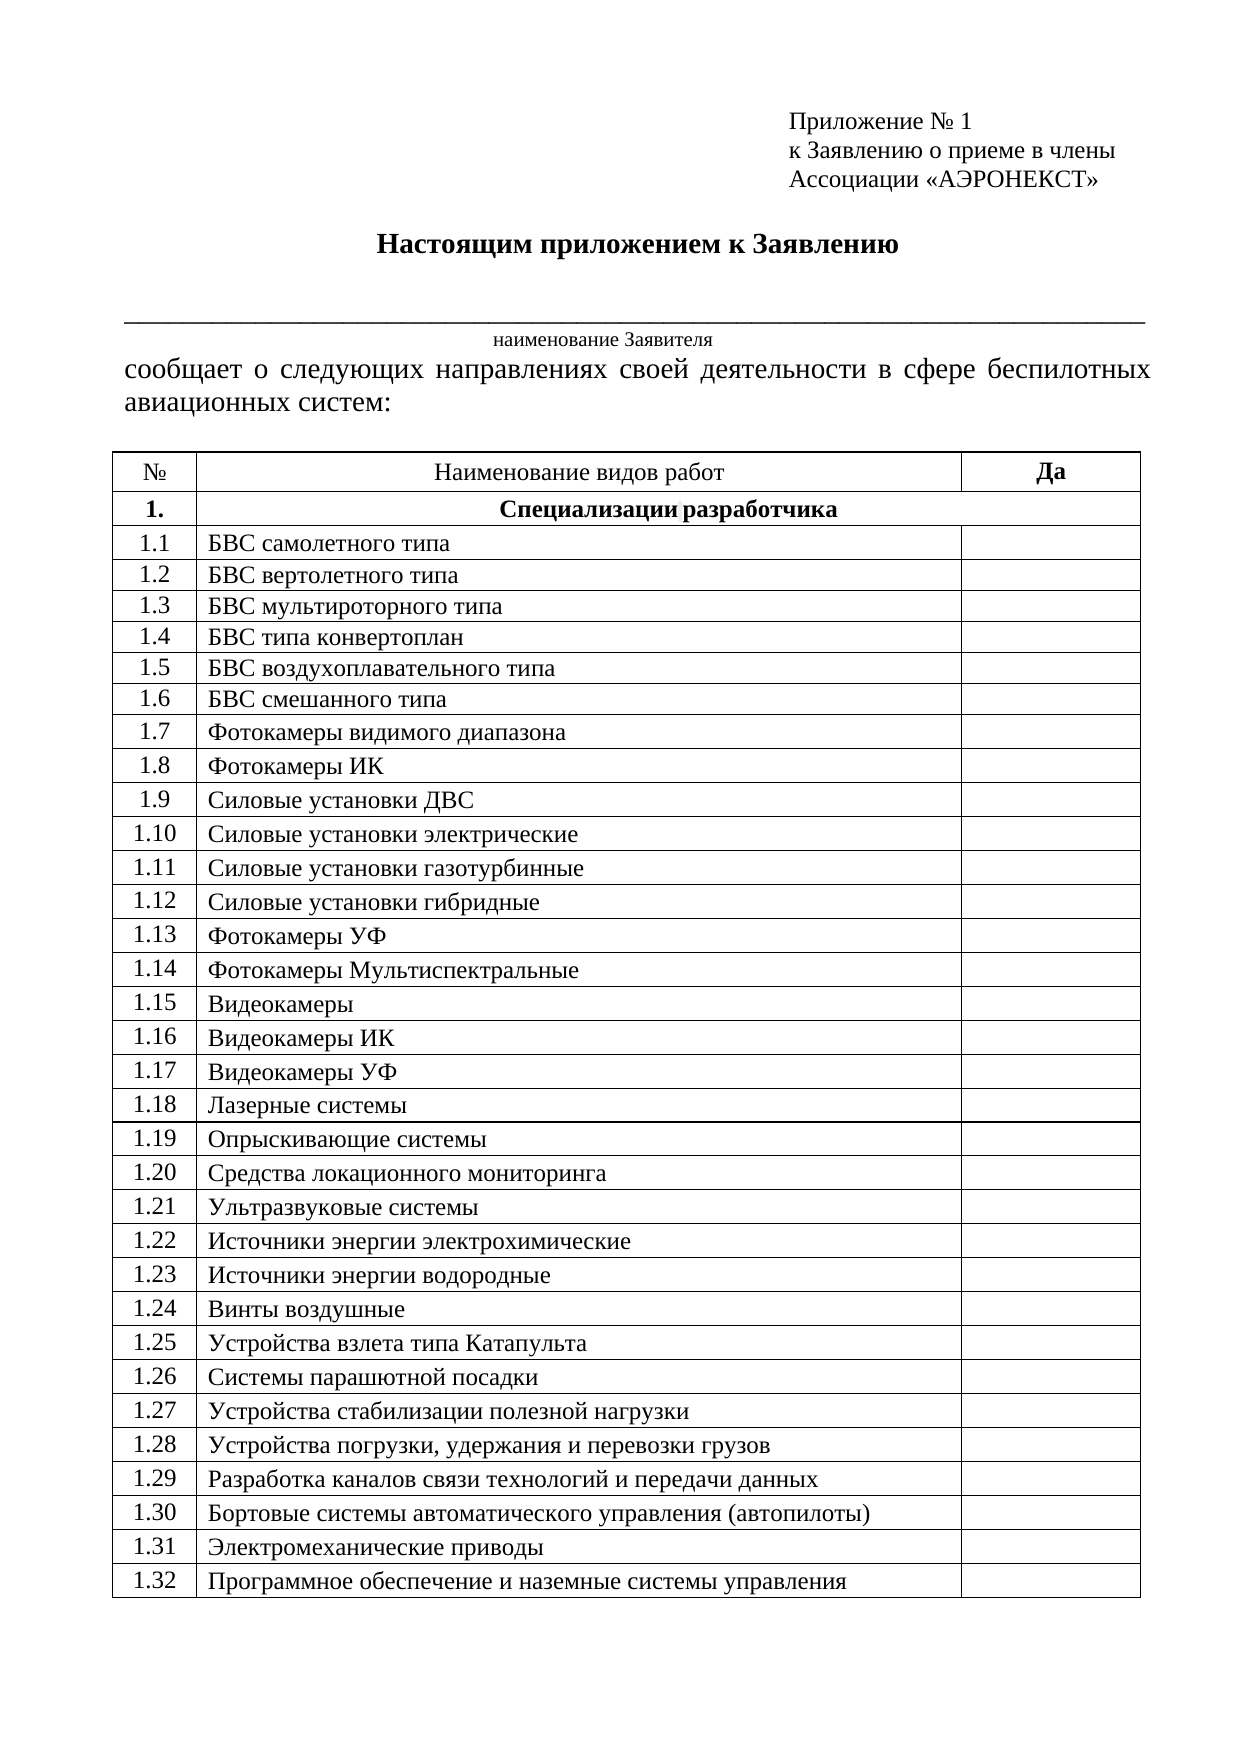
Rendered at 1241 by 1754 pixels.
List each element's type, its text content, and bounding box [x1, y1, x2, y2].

table_cell [962, 1530, 1140, 1563]
table_header № [113, 453, 196, 491]
table_cell [962, 653, 1140, 683]
table_cell 1.11 [113, 851, 196, 884]
table_cell [962, 817, 1140, 850]
table_cell [962, 1190, 1140, 1223]
table_cell Источники энергии электрохимические [197, 1224, 961, 1257]
table_cell [962, 1360, 1140, 1393]
table_cell Лазерные системы [197, 1089, 961, 1121]
text Приложение № 1 [788, 106, 1152, 135]
table_cell [962, 987, 1140, 1019]
table_cell Видеокамеры [197, 987, 961, 1019]
table_cell Опрыскивающие системы [197, 1123, 961, 1155]
table_cell Устройства взлета типа Катапульта [197, 1326, 961, 1359]
table_cell [962, 885, 1140, 918]
table_cell [962, 1224, 1140, 1257]
table_cell Фотокамеры ИК [197, 749, 961, 782]
table_cell 1.6 [113, 684, 196, 714]
table_cell 1.27 [113, 1394, 196, 1427]
table_cell Специализации разработчика [197, 492, 1140, 525]
table_cell 1.1 [113, 526, 196, 559]
table_header Наименование видов работ [197, 453, 961, 491]
text наименование Заявителя [124, 327, 1152, 351]
table_cell Силовые установки электрические [197, 817, 961, 850]
table_cell Устройства погрузки, удержания и перевозки грузов [197, 1428, 961, 1461]
table_cell Бортовые системы автоматического управления (автопилоты) [197, 1496, 961, 1529]
table_cell БВС вертолетного типа [197, 560, 961, 590]
table_cell [962, 1055, 1140, 1087]
table_cell [962, 919, 1140, 952]
table_cell [962, 1428, 1140, 1461]
table_cell Фотокамеры Мультиспектральные [197, 953, 961, 986]
table_cell 1.4 [113, 622, 196, 652]
table_cell 1.23 [113, 1258, 196, 1291]
table_cell 1.15 [113, 987, 196, 1019]
table_cell 1.20 [113, 1156, 196, 1189]
table_cell Системы парашютной посадки [197, 1360, 961, 1393]
table_cell 1.30 [113, 1496, 196, 1529]
table_cell 1.24 [113, 1292, 196, 1325]
table_cell [962, 1394, 1140, 1427]
table_cell Программное обеспечение и наземные системы управления [197, 1564, 961, 1597]
table_cell 1.5 [113, 653, 196, 683]
table_cell Источники энергии водородные [197, 1258, 961, 1291]
table_cell [962, 1089, 1140, 1121]
text к Заявлению о приеме в члены Ассоциации «АЭРОНЕКСТ» [788, 135, 1152, 193]
table_cell Разработка каналов связи технологий и передачи данных [197, 1462, 961, 1495]
table_cell 1.8 [113, 749, 196, 782]
table_cell 1.2 [113, 560, 196, 590]
table_cell 1.26 [113, 1360, 196, 1393]
table_cell Винты воздушные [197, 1292, 961, 1325]
table_cell 1.21 [113, 1190, 196, 1223]
table_cell Видеокамеры УФ [197, 1055, 961, 1087]
table_cell 1.17 [113, 1055, 196, 1087]
table_cell [962, 1564, 1140, 1597]
table_cell [962, 1123, 1140, 1155]
table_cell 1.28 [113, 1428, 196, 1461]
table_cell 1. [113, 492, 196, 525]
table_cell БВС воздухоплавательного типа [197, 653, 961, 683]
table_cell [962, 1292, 1140, 1325]
table_cell [962, 1156, 1140, 1189]
table_cell БВС мультироторного типа [197, 591, 961, 621]
table_cell 1.14 [113, 953, 196, 986]
table_cell [962, 1326, 1140, 1359]
table_cell 1.22 [113, 1224, 196, 1257]
table_cell [962, 1462, 1140, 1495]
table_cell 1.10 [113, 817, 196, 850]
table_cell 1.16 [113, 1021, 196, 1053]
table_cell Фотокамеры УФ [197, 919, 961, 952]
table_cell [962, 560, 1140, 590]
table_cell 1.9 [113, 783, 196, 816]
table_cell [962, 953, 1140, 986]
table_cell Силовые установки ДВС [197, 783, 961, 816]
table_cell Фотокамеры видимого диапазона [197, 715, 961, 748]
table_cell [962, 1021, 1140, 1053]
table_cell Силовые установки газотурбинные [197, 851, 961, 884]
table_cell Ультразвуковые системы [197, 1190, 961, 1223]
text сообщает о следующих направлениях своей деятельности в сфере беспилотных авиационных систем: [124, 351, 1152, 418]
table_cell БВС смешанного типа [197, 684, 961, 714]
table_cell 1.3 [113, 591, 196, 621]
table_cell Силовые установки гибридные [197, 885, 961, 918]
table_cell [962, 851, 1140, 884]
table_cell Устройства стабилизации полезной нагрузки [197, 1394, 961, 1427]
text ______________________________________________________________________ [124, 293, 1152, 327]
table_cell [962, 591, 1140, 621]
table_cell БВС самолетного типа [197, 526, 961, 559]
table_cell 1.19 [113, 1123, 196, 1155]
table_cell 1.13 [113, 919, 196, 952]
table_cell [962, 622, 1140, 652]
table_cell 1.29 [113, 1462, 196, 1495]
table_cell 1.31 [113, 1530, 196, 1563]
table_header Да [962, 453, 1140, 491]
table_cell Средства локационного мониторинга [197, 1156, 961, 1189]
table_cell [962, 715, 1140, 748]
table_cell 1.32 [113, 1564, 196, 1597]
table_cell 1.12 [113, 885, 196, 918]
table_cell БВС типа конвертоплан [197, 622, 961, 652]
table_cell 1.25 [113, 1326, 196, 1359]
table_cell Электромеханические приводы [197, 1530, 961, 1563]
table_cell [962, 684, 1140, 714]
table_cell 1.7 [113, 715, 196, 748]
table_cell [962, 783, 1140, 816]
table_cell [962, 526, 1140, 559]
table_cell Видеокамеры ИК [197, 1021, 961, 1053]
text Настоящим приложением к Заявлению [124, 226, 1152, 260]
table_cell [962, 1258, 1140, 1291]
table_cell 1.18 [113, 1089, 196, 1121]
table_cell [962, 749, 1140, 782]
table_cell [962, 1496, 1140, 1529]
